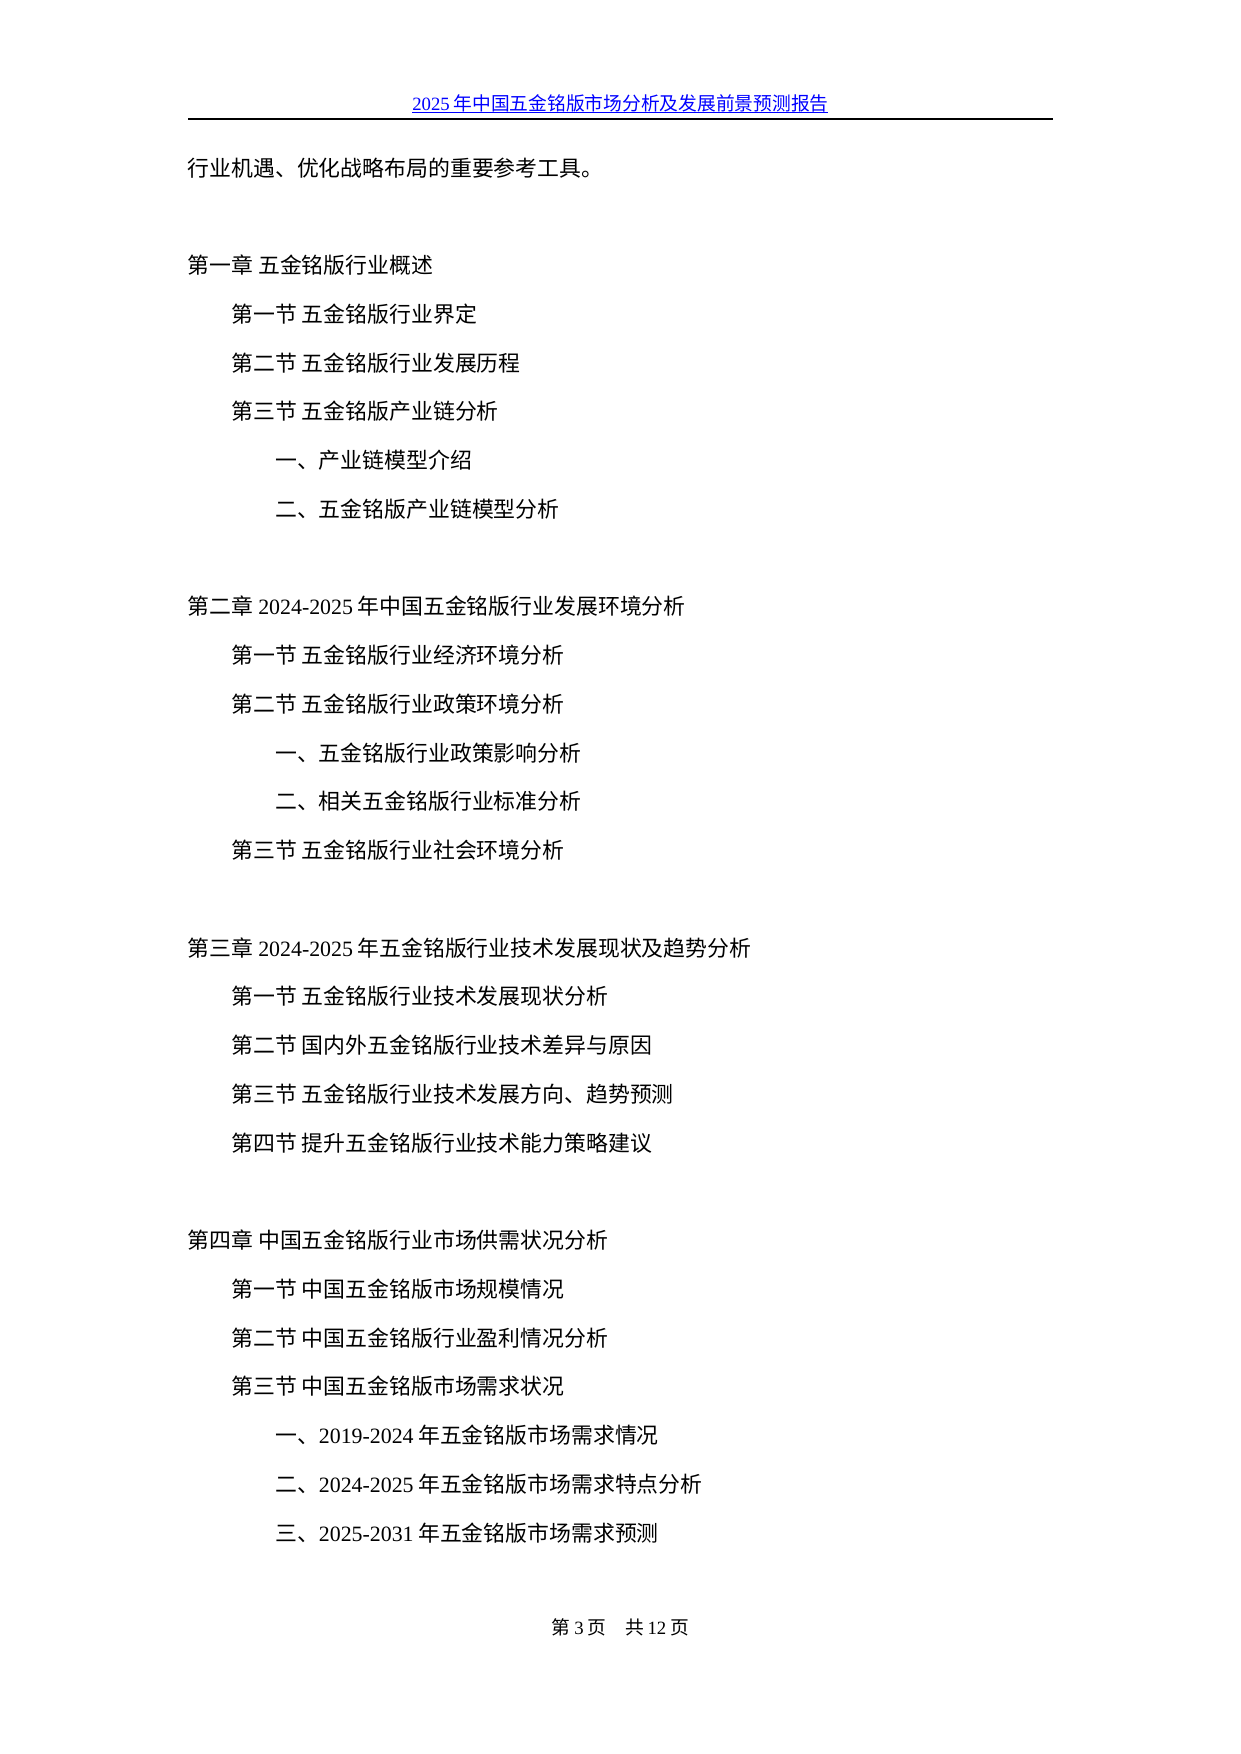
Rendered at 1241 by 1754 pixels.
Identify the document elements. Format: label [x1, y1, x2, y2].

text [187, 150, 1053, 1548]
